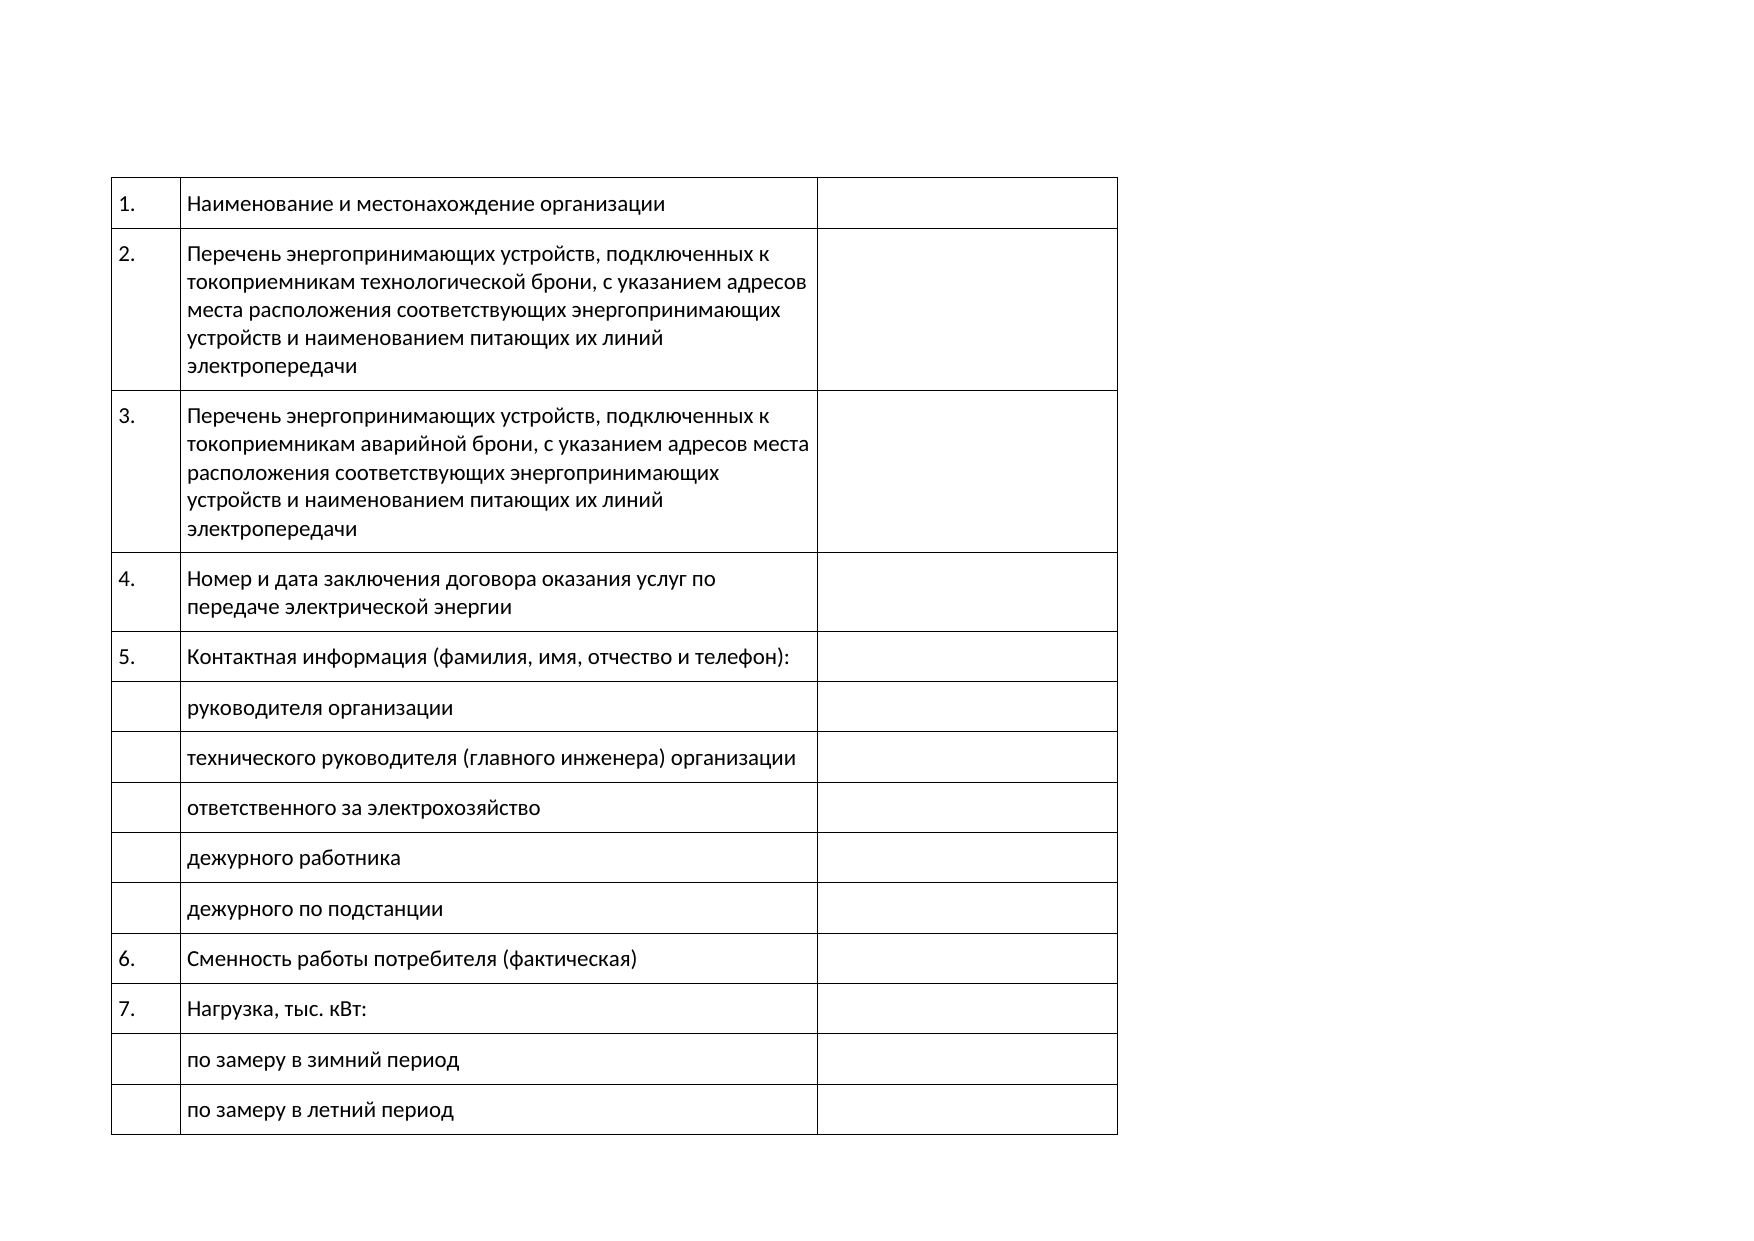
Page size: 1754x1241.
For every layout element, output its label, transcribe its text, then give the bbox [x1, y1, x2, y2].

table_cell [818, 391, 1117, 552]
table_cell технического руководителя (главного инженера) организации [181, 732, 817, 782]
table_cell [818, 553, 1117, 631]
table_cell [818, 632, 1117, 681]
table_header Наименование и местонахождение организации [181, 178, 817, 227]
table_cell Перечень энергопринимающих устройств, подключенных к токоприемникам аварийной брони, с указанием адресов места расположения соответствующих энергопринимающих устройств и наименованием питающих их линий электропередачи [181, 391, 817, 552]
table_cell Нагрузка, тыс. кВт: [181, 984, 817, 1033]
table_cell [112, 883, 180, 932]
table_cell [112, 732, 180, 782]
table_cell 4. [112, 553, 180, 631]
table_cell [818, 883, 1117, 932]
table_header 1. [112, 178, 180, 227]
table_cell [818, 934, 1117, 983]
table_header [818, 178, 1117, 227]
table_cell дежурного по подстанции [181, 883, 817, 932]
table_cell [818, 1085, 1117, 1134]
table_cell [818, 1034, 1117, 1083]
table_cell [818, 783, 1117, 832]
table_cell [818, 984, 1117, 1033]
table_cell [818, 833, 1117, 882]
table_cell Контактная информация (фамилия, имя, отчество и телефон): [181, 632, 817, 681]
table_cell Сменность работы потребителя (фактическая) [181, 934, 817, 983]
table_cell 6. [112, 934, 180, 983]
table_cell [112, 833, 180, 882]
table_cell [818, 732, 1117, 782]
table_cell 2. [112, 229, 180, 390]
table_cell 3. [112, 391, 180, 552]
table_cell [112, 1085, 180, 1134]
table_cell по замеру в летний период [181, 1085, 817, 1134]
table_cell дежурного работника [181, 833, 817, 882]
table_cell 5. [112, 632, 180, 681]
table_cell Перечень энергопринимающих устройств, подключенных к токоприемникам технологической брони, с указанием адресов места расположения соответствующих энергопринимающих устройств и наименованием питающих их линий электропередачи [181, 229, 817, 390]
table_cell [818, 229, 1117, 390]
table_cell ответственного за электрохозяйство [181, 783, 817, 832]
table_cell [112, 783, 180, 832]
table_cell [112, 682, 180, 731]
table_cell [818, 682, 1117, 731]
table_cell [112, 1034, 180, 1083]
table_cell руководителя организации [181, 682, 817, 731]
table_cell Номер и дата заключения договора оказания услуг по передаче электрической энергии [181, 553, 817, 631]
table_cell по замеру в зимний период [181, 1034, 817, 1083]
table_cell 7. [112, 984, 180, 1033]
